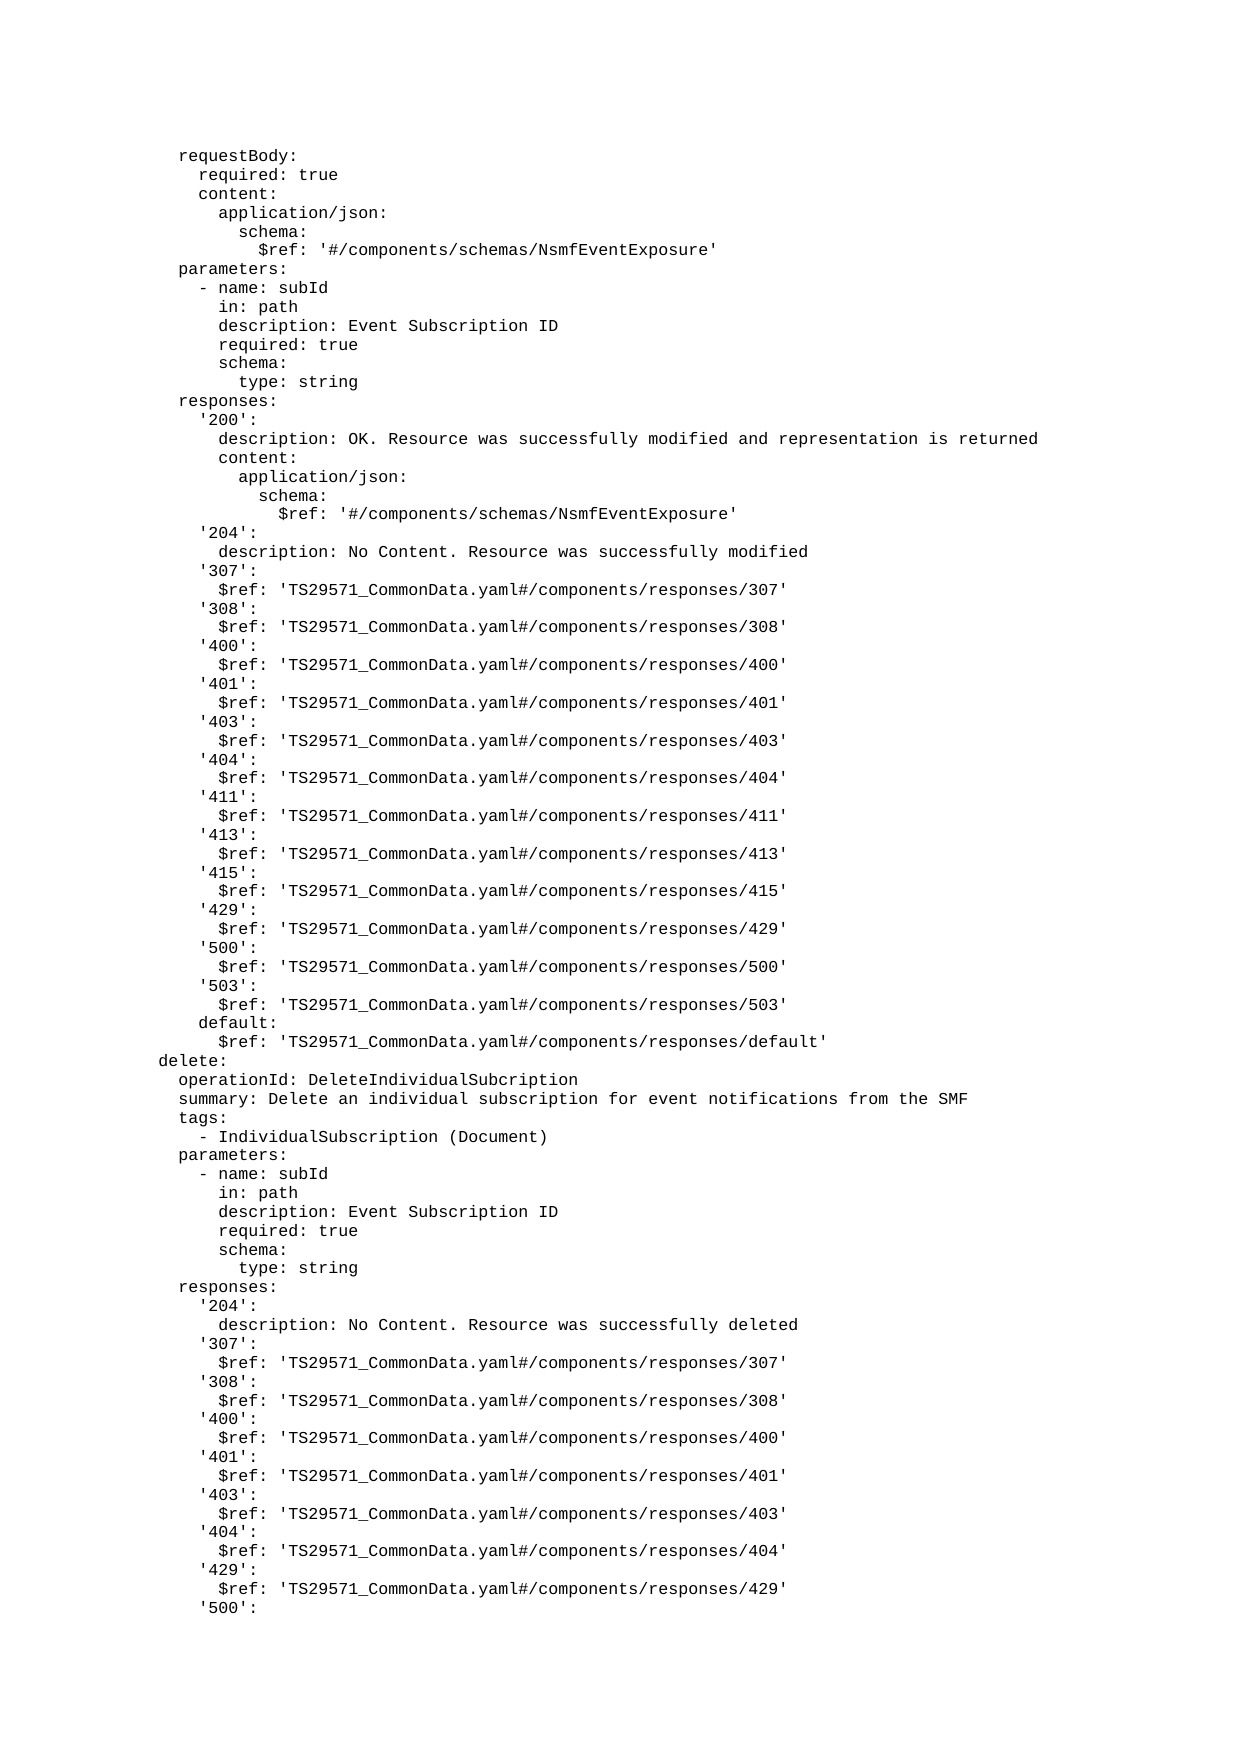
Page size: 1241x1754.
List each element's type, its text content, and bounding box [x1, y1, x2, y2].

text required: true [118, 167, 1122, 185]
text $ref: 'TS29571_CommonData.yaml#/components/responses/401' [118, 694, 1122, 713]
text '503': [118, 977, 1122, 996]
text - name: subId [118, 280, 1122, 298]
text '204': [118, 1298, 1122, 1317]
text delete: [118, 1053, 1122, 1072]
text $ref: 'TS29571_CommonData.yaml#/components/responses/308' [118, 619, 1122, 638]
text $ref: 'TS29571_CommonData.yaml#/components/responses/307' [118, 581, 1122, 600]
text '404': [118, 1524, 1122, 1543]
text in: path [118, 298, 1122, 317]
text $ref: 'TS29571_CommonData.yaml#/components/responses/400' [118, 1430, 1122, 1449]
text $ref: 'TS29571_CommonData.yaml#/components/responses/413' [118, 845, 1122, 864]
text '404': [118, 751, 1122, 770]
text - IndividualSubscription (Document) [118, 1128, 1122, 1147]
text '500': [118, 1599, 1122, 1618]
text $ref: 'TS29571_CommonData.yaml#/components/responses/400' [118, 657, 1122, 676]
text responses: [118, 1279, 1122, 1298]
text $ref: 'TS29571_CommonData.yaml#/components/responses/403' [118, 732, 1122, 751]
text tags: [118, 1109, 1122, 1128]
text $ref: 'TS29571_CommonData.yaml#/components/responses/404' [118, 770, 1122, 789]
text $ref: 'TS29571_CommonData.yaml#/components/responses/401' [118, 1467, 1122, 1486]
text $ref: 'TS29571_CommonData.yaml#/components/responses/403' [118, 1505, 1122, 1524]
text schema: [118, 1241, 1122, 1260]
text '308': [118, 1373, 1122, 1392]
text application/json: [118, 468, 1122, 487]
text requestBody: [118, 148, 1122, 167]
text '400': [118, 638, 1122, 657]
text required: true [118, 336, 1122, 355]
text type: string [118, 374, 1122, 393]
text $ref: 'TS29571_CommonData.yaml#/components/responses/415' [118, 883, 1122, 902]
text '500': [118, 939, 1122, 958]
text schema: [118, 487, 1122, 506]
text in: path [118, 1185, 1122, 1203]
text '400': [118, 1411, 1122, 1430]
text $ref: 'TS29571_CommonData.yaml#/components/responses/429' [118, 921, 1122, 939]
text description: Event Subscription ID [118, 317, 1122, 336]
text schema: [118, 223, 1122, 242]
text $ref: 'TS29571_CommonData.yaml#/components/responses/default' [118, 1034, 1122, 1053]
text '204': [118, 525, 1122, 544]
text '429': [118, 902, 1122, 921]
text required: true [118, 1222, 1122, 1241]
text content: [118, 185, 1122, 204]
text '411': [118, 789, 1122, 808]
text '403': [118, 1486, 1122, 1505]
text '415': [118, 864, 1122, 883]
text description: No Content. Resource was successfully modified [118, 544, 1122, 562]
text description: Event Subscription ID [118, 1203, 1122, 1222]
text description: OK. Resource was successfully modified and representation is returned [118, 431, 1122, 449]
text '200': [118, 412, 1122, 431]
text parameters: [118, 261, 1122, 280]
text default: [118, 1015, 1122, 1034]
text $ref: 'TS29571_CommonData.yaml#/components/responses/500' [118, 958, 1122, 977]
text $ref: 'TS29571_CommonData.yaml#/components/responses/404' [118, 1543, 1122, 1562]
text - name: subId [118, 1166, 1122, 1185]
text parameters: [118, 1147, 1122, 1166]
text description: No Content. Resource was successfully deleted [118, 1317, 1122, 1336]
text schema: [118, 355, 1122, 374]
text type: string [118, 1260, 1122, 1279]
text '403': [118, 713, 1122, 732]
text $ref: 'TS29571_CommonData.yaml#/components/responses/411' [118, 808, 1122, 826]
text '401': [118, 1449, 1122, 1467]
text $ref: 'TS29571_CommonData.yaml#/components/responses/503' [118, 996, 1122, 1015]
text '413': [118, 826, 1122, 845]
text $ref: '#/components/schemas/NsmfEventExposure' [118, 242, 1122, 261]
text summary: Delete an individual subscription for event notifications from the SMF [118, 1090, 1122, 1109]
text '308': [118, 600, 1122, 619]
text '401': [118, 676, 1122, 694]
text content: [118, 449, 1122, 468]
text '307': [118, 562, 1122, 581]
text $ref: 'TS29571_CommonData.yaml#/components/responses/308' [118, 1392, 1122, 1411]
text $ref: 'TS29571_CommonData.yaml#/components/responses/307' [118, 1354, 1122, 1373]
text responses: [118, 393, 1122, 412]
text application/json: [118, 204, 1122, 223]
text $ref: 'TS29571_CommonData.yaml#/components/responses/429' [118, 1581, 1122, 1599]
text '307': [118, 1336, 1122, 1354]
text operationId: DeleteIndividualSubcription [118, 1072, 1122, 1090]
text $ref: '#/components/schemas/NsmfEventExposure' [118, 506, 1122, 525]
text '429': [118, 1562, 1122, 1581]
